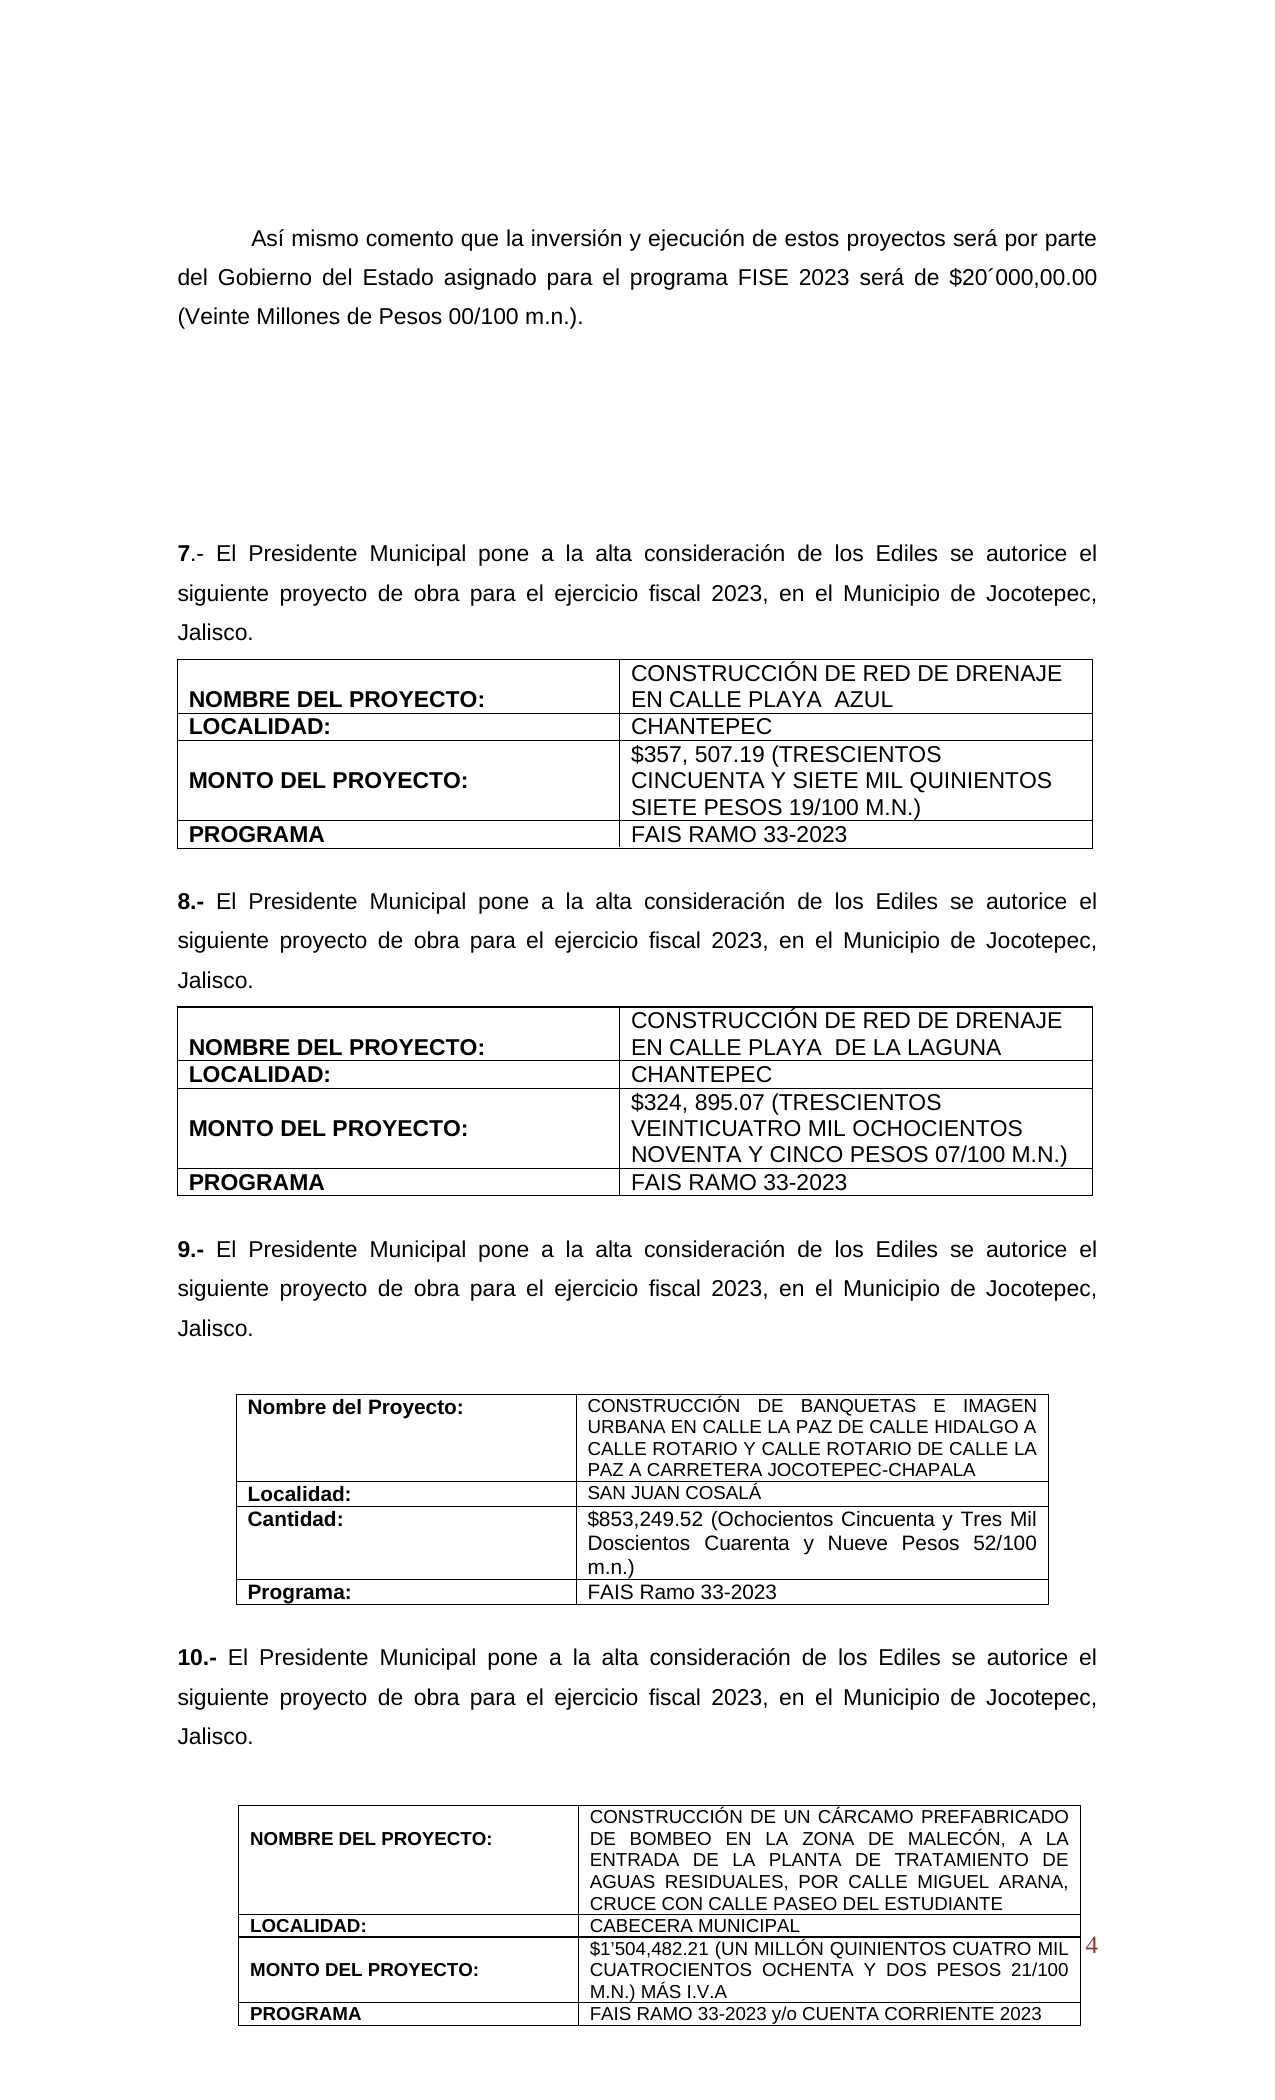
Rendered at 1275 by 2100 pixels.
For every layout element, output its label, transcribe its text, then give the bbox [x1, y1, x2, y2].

table_cell FAIS RAMO 33-2023 y/o CUENTA CORRIENTE 2023 [579, 2003, 1080, 2025]
table_cell $1’504,482.21 (UN MILLÓN QUINIENTOS CUATRO MIL CUATROCIENTOS OCHENTA Y DOS PESOS 21/100 M.N.) MÁS I.V.A [579, 1938, 1080, 2002]
table_cell LOCALIDAD: [178, 714, 619, 740]
table_cell PROGRAMA [239, 2003, 578, 2025]
table_header CONSTRUCCIÓN DE UN CÁRCAMO PREFABRICADO DE BOMBEO EN LA ZONA DE MALECÓN, A LA ENTRADA DE LA PLANTA DE TRATAMIENTO DE AGUAS RESIDUALES, POR CALLE MIGUEL ARANA, CRUCE CON CALLE PASEO DEL ESTUDIANTE [579, 1806, 1080, 1914]
table_cell FAIS Ramo 33-2023 [577, 1580, 1048, 1604]
text 7.- El Presidente Municipal pone a la alta consideración de los Ediles se autorice el siguiente proyecto de obra para el ejercicio fiscal 2023, en el Municipio de Jocotepec, Jalisco. [177, 540, 1098, 646]
table_header CONSTRUCCIÓN DE BANQUETAS E IMAGEN URBANA EN CALLE LA PAZ DE CALLE HIDALGO A CALLE ROTARIO Y CALLE ROTARIO DE CALLE LA PAZ A CARRETERA JOCOTEPEC-CHAPALA [577, 1395, 1048, 1481]
table_cell Cantidad: [237, 1507, 576, 1579]
table_header CONSTRUCCIÓN DE RED DE DRENAJE EN CALLE PLAYA AZUL [620, 660, 1092, 712]
table_cell PROGRAMA [178, 1169, 619, 1195]
table_cell LOCALIDAD: [239, 1915, 578, 1936]
table_cell MONTO DEL PROYECTO: [178, 1089, 619, 1168]
table_header Nombre del Proyecto: [237, 1395, 576, 1481]
table_cell FAIS RAMO 33-2023 [620, 1169, 1092, 1195]
text Así mismo comento que la inversión y ejecución de estos proyectos será por parte del Gobierno del Estado asignado para el programa FISE 2023 será de $20´000,00.00 (Veinte Millones de Pesos 00/100 m.n.). [177, 224, 1098, 330]
table_cell CHANTEPEC [620, 1061, 1092, 1087]
table_header CONSTRUCCIÓN DE RED DE DRENAJE EN CALLE PLAYA DE LA LAGUNA [620, 1008, 1092, 1060]
table_header NOMBRE DEL PROYECTO: [178, 1008, 619, 1060]
table_header NOMBRE DEL PROYECTO: [239, 1806, 578, 1914]
table_cell CABECERA MUNICIPAL [579, 1915, 1080, 1936]
table_cell Programa: [237, 1580, 576, 1604]
table_cell $853,249.52 (Ochocientos Cincuenta y Tres Mil Doscientos Cuarenta y Nueve Pesos 52/100 m.n.) [577, 1507, 1048, 1579]
table_cell SAN JUAN COSALÁ [577, 1482, 1048, 1506]
table_cell MONTO DEL PROYECTO: [239, 1938, 578, 2002]
table_cell Localidad: [237, 1482, 576, 1506]
text 8.- El Presidente Municipal pone a la alta consideración de los Ediles se autorice el siguiente proyecto de obra para el ejercicio fiscal 2023, en el Municipio de Jocotepec, Jalisco. [177, 888, 1098, 993]
table_cell $324, 895.07 (TRESCIENTOS VEINTICUATRO MIL OCHOCIENTOS NOVENTA Y CINCO PESOS 07/100 M.N.) [620, 1089, 1092, 1168]
table_cell CHANTEPEC [620, 714, 1092, 740]
table_cell LOCALIDAD: [178, 1061, 619, 1087]
table_cell $357, 507.19 (TRESCIENTOS CINCUENTA Y SIETE MIL QUINIENTOS SIETE PESOS 19/100 M.N.) [620, 741, 1092, 820]
table_cell FAIS RAMO 33-2023 [620, 821, 1092, 847]
table_header NOMBRE DEL PROYECTO: [178, 660, 619, 712]
table_cell PROGRAMA [178, 821, 619, 847]
text 9.- El Presidente Municipal pone a la alta consideración de los Ediles se autorice el siguiente proyecto de obra para el ejercicio fiscal 2023, en el Municipio de Jocotepec, Jalisco. [177, 1236, 1098, 1341]
table_cell MONTO DEL PROYECTO: [178, 741, 619, 820]
text 10.- El Presidente Municipal pone a la alta consideración de los Ediles se autorice el siguiente proyecto de obra para el ejercicio fiscal 2023, en el Municipio de Jocotepec, Jalisco. [177, 1644, 1098, 1749]
